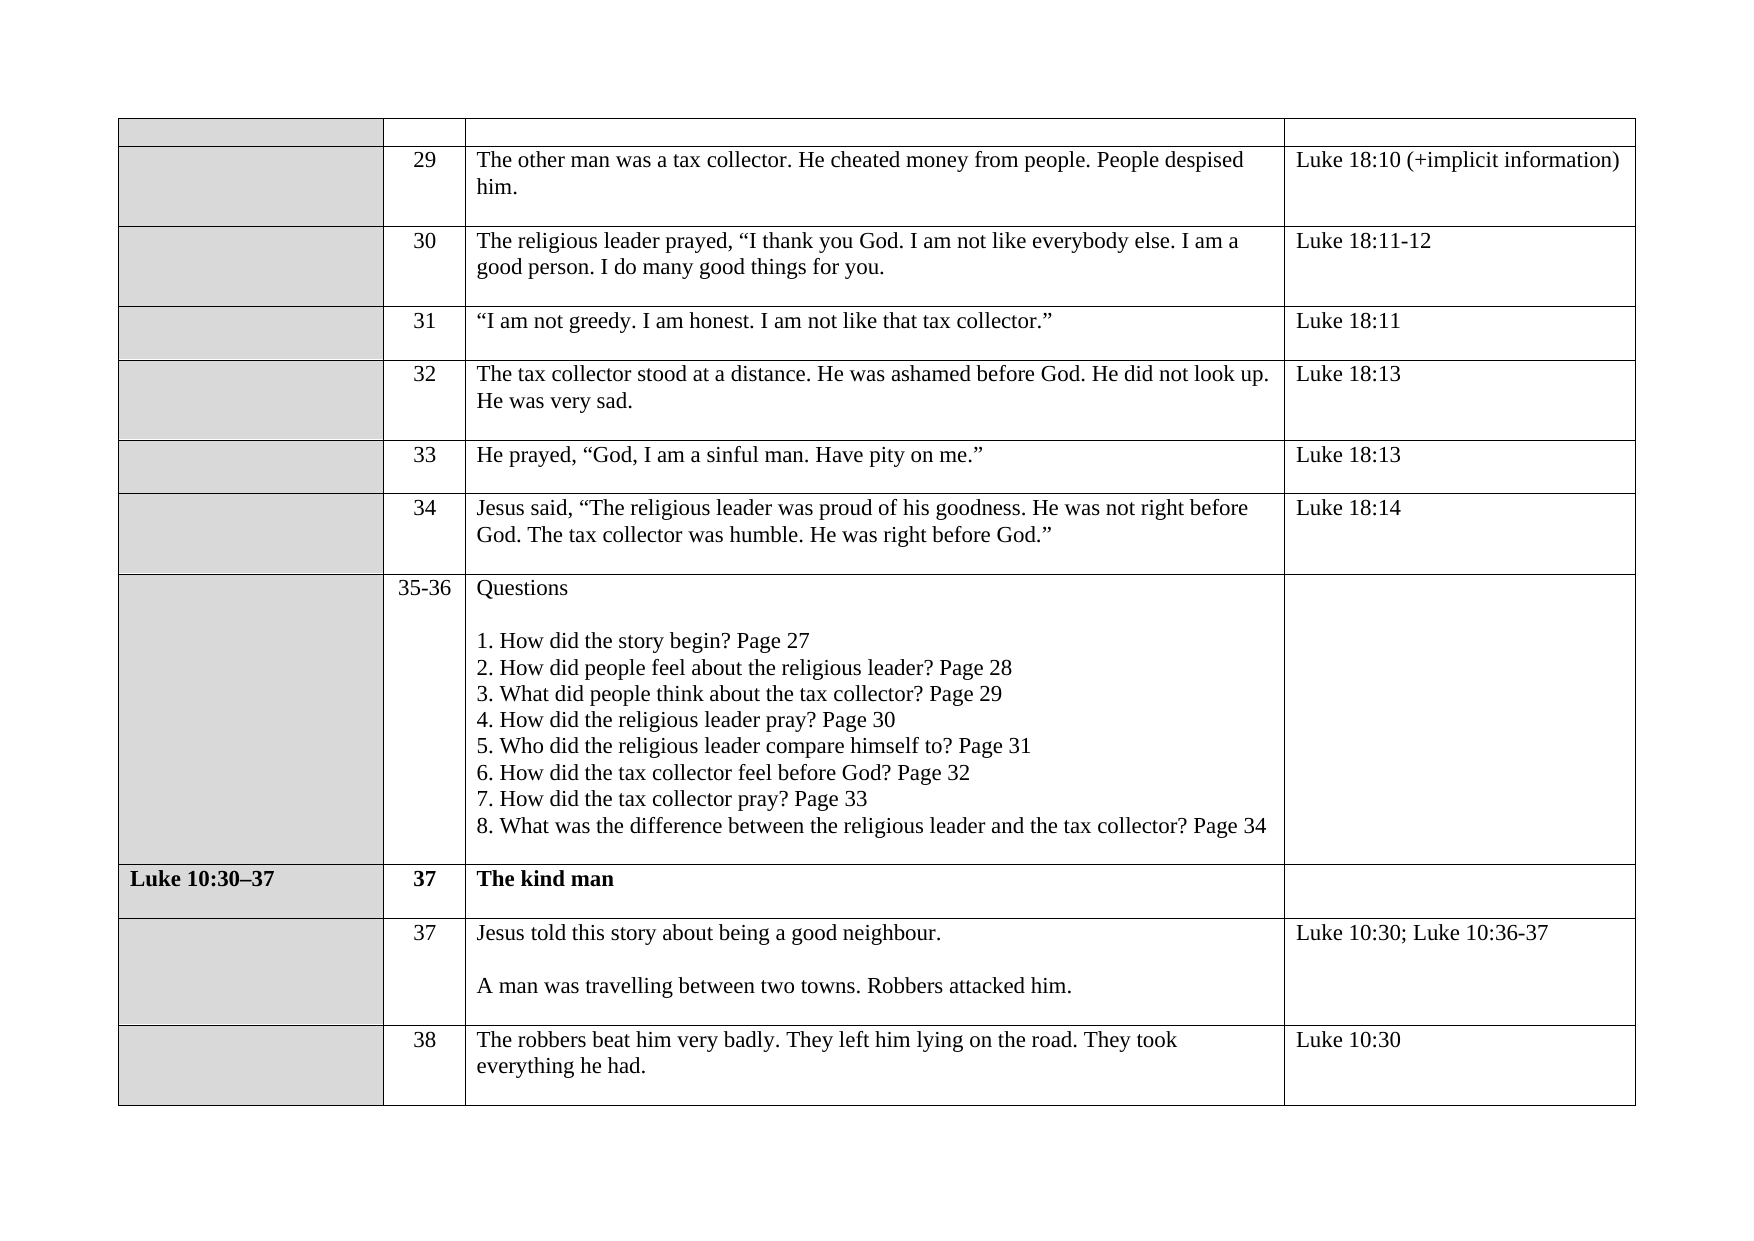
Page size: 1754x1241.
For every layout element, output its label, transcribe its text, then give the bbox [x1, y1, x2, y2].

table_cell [466, 119, 1284, 146]
table_cell Questions 1. How did the story begin? Page 27 2. How did people feel about the religious leader? Page 28 3. What did people think about the tax collector? Page 29 4. How did the religious leader pray? Page 30 5. Who did the religious leader compare himself to? Page 31 6. How did the tax collector feel before God? Page 32 7. How did the tax collector pray? Page 33 8. What was the difference between the religious leader and the tax collector? Page 34 [466, 575, 1284, 864]
table_cell “I am not greedy. I am honest. I am not like that tax collector.” [466, 307, 1284, 359]
table_cell [119, 494, 383, 573]
table_cell He prayed, “God, I am a sinful man. Have pity on me.” [466, 441, 1284, 493]
table_cell 28 [384, 119, 465, 146]
table_cell Luke 18:10 (+implicit information) [1285, 147, 1635, 226]
table_cell Luke 10:30; Luke 10:36-37 [1285, 919, 1635, 1024]
table_cell Luke 18:13 [1285, 361, 1635, 439]
table_cell [119, 361, 383, 439]
table_cell [119, 227, 383, 306]
table_cell Luke 10:30 [1285, 1026, 1635, 1105]
table_cell Luke 18:13 [1285, 441, 1635, 493]
table_cell [119, 147, 383, 226]
table_cell 33 [384, 441, 465, 493]
table_cell [119, 119, 383, 146]
table_cell Luke 18:14 [1285, 494, 1635, 573]
table_cell The robbers beat him very badly. They left him lying on the road. They took everything he had. [466, 1026, 1284, 1105]
table_cell 35-36 [384, 575, 465, 864]
table_cell [119, 307, 383, 359]
table_cell 37 [384, 919, 465, 1024]
table_cell [119, 919, 383, 1024]
table_cell Luke 18:11-12 [1285, 227, 1635, 306]
table_cell Luke 18:11 [1285, 307, 1635, 359]
table_cell Jesus told this story about being a good neighbour. A man was travelling between two towns. Robbers attacked him. [466, 919, 1284, 1024]
table_cell The religious leader prayed, “I thank you God. I am not like everybody else. I am a good person. I do many good things for you. [466, 227, 1284, 306]
table_cell The kind man [466, 865, 1284, 918]
table_cell [119, 575, 383, 864]
table_cell [119, 441, 383, 493]
table_cell Luke 10:30–37 [119, 865, 383, 918]
table_cell 30 [384, 227, 465, 306]
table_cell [1285, 119, 1635, 146]
table_cell [1285, 575, 1635, 864]
table_cell 29 [384, 147, 465, 226]
table_cell The tax collector stood at a distance. He was ashamed before God. He did not look up. He was very sad. [466, 361, 1284, 439]
table_cell Jesus said, “The religious leader was proud of his goodness. He was not right before God. The tax collector was humble. He was right before God.” [466, 494, 1284, 573]
table_cell 37 [384, 865, 465, 918]
table_cell 34 [384, 494, 465, 573]
table_cell 31 [384, 307, 465, 359]
table_cell [1285, 865, 1635, 918]
table_cell [119, 1026, 383, 1105]
table_cell 38 [384, 1026, 465, 1105]
table_cell 32 [384, 361, 465, 439]
table_cell The other man was a tax collector. He cheated money from people. People despised him. [466, 147, 1284, 226]
